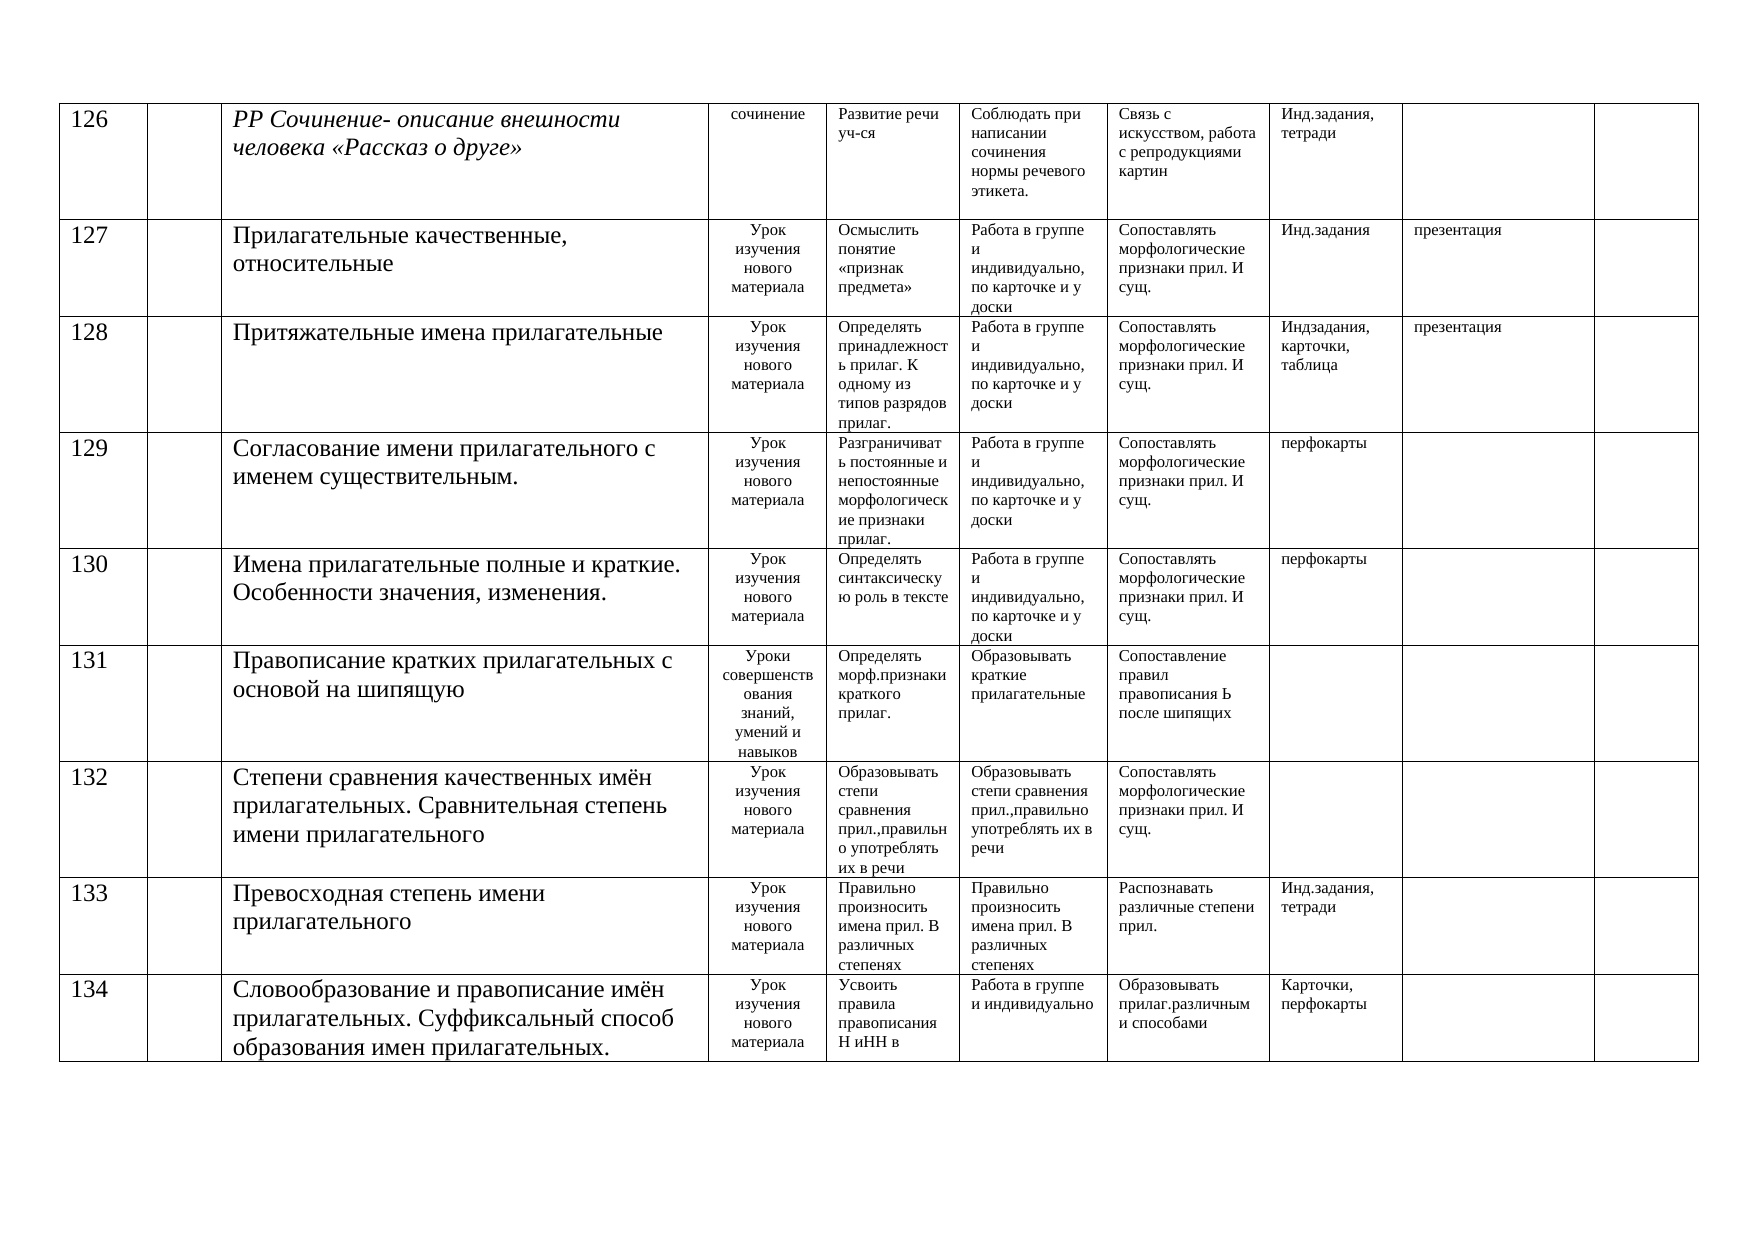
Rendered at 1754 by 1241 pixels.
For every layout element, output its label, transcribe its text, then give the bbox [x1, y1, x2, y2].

table_cell Урок изучения нового материала [709, 878, 826, 973]
table_cell Работа в группе и индивидуально, по карточке и у доски [960, 433, 1107, 548]
table_cell Развитие речи уч-ся [827, 104, 959, 219]
table_cell Инд.задания [1270, 220, 1402, 316]
table_cell Связь с искусством, работа с репродукциями картин [1108, 104, 1269, 219]
table_cell Определять синтаксическую роль в тексте [827, 549, 959, 644]
table_cell Работа в группе и индивидуально, по карточке и у доски [960, 549, 1107, 644]
table_cell [1403, 104, 1594, 219]
table_cell Образовывать краткие прилагательные [960, 646, 1107, 761]
table_cell 126 [60, 104, 147, 219]
table_cell [148, 878, 221, 973]
table_cell Инд.задания, тетради [1270, 878, 1402, 973]
table_cell Определять морф.признаки краткого прилаг. [827, 646, 959, 761]
table_cell Уроки совершенствования знаний, умений и навыков [709, 646, 826, 761]
table_cell [148, 549, 221, 644]
table_cell Притяжательные имена прилагательные [222, 317, 708, 432]
table_cell Правописание кратких прилагательных с основой на шипящую [222, 646, 708, 761]
table_cell [148, 646, 221, 761]
table_cell презентация [1403, 317, 1594, 432]
table_cell 127 [60, 220, 147, 316]
table_cell Соблюдать при написании сочинения нормы речевого этикета. [960, 104, 1107, 219]
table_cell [1270, 975, 1402, 1061]
table_cell 128 [60, 317, 147, 432]
table_cell [1403, 762, 1594, 877]
table_cell 133 [60, 878, 147, 973]
table_cell Осмыслить понятие «признак предмета» [827, 220, 959, 316]
table_cell [1270, 646, 1402, 761]
table_cell [1270, 762, 1402, 877]
table_cell 131 [60, 646, 147, 761]
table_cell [827, 975, 959, 1061]
table_cell [1595, 317, 1698, 432]
table_cell [1403, 878, 1594, 973]
table_cell [1403, 549, 1594, 644]
table_cell [1595, 433, 1698, 548]
table_cell РР Сочинение- описание внешности человека «Рассказ о друге» [222, 104, 708, 219]
table_cell Урок изучения нового материала [709, 549, 826, 644]
table_cell Сопоставление правил правописания Ь после шипящих [1108, 646, 1269, 761]
table_cell Правильно произносить имена прил. В различных степенях [827, 878, 959, 973]
table_cell 130 [60, 549, 147, 644]
table_cell Сопоставлять морфологические признаки прил. И сущ. [1108, 317, 1269, 432]
table_cell Согласование имени прилагательного с именем существительным. [222, 433, 708, 548]
table_cell 132 [60, 762, 147, 877]
table_cell Образовывать степи сравнения прил.,правильно употреблять их в речи [827, 762, 959, 877]
table_cell [1403, 646, 1594, 761]
table_cell Урок изучения нового материала [709, 317, 826, 432]
table_cell Определять принадлежность прилаг. К одному из типов разрядов прилаг. [827, 317, 959, 432]
table_cell Работа в группе и индивидуально, по карточке и у доски [960, 220, 1107, 316]
table_cell Индзадания, карточки, таблица [1270, 317, 1402, 432]
table_cell [1595, 104, 1698, 219]
table_cell [148, 220, 221, 316]
table_cell [148, 975, 221, 1061]
table_cell 129 [60, 433, 147, 548]
table_cell Сопоставлять морфологические признаки прил. И сущ. [1108, 433, 1269, 548]
table_cell Разграничивать постоянные и непостоянные морфологические признаки прилаг. [827, 433, 959, 548]
table_cell Урок изучения нового материала [709, 433, 826, 548]
table_cell Имена прилагательные полные и краткие. Особенности значения, изменения. [222, 549, 708, 644]
table_cell сочинение [709, 104, 826, 219]
table_cell Превосходная степень имени прилагательного [222, 878, 708, 973]
table_cell [1595, 646, 1698, 761]
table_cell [709, 975, 826, 1061]
table_cell Сопоставлять морфологические признаки прил. И сущ. [1108, 762, 1269, 877]
table_cell Работа в группе и индивидуально, по карточке и у доски [960, 317, 1107, 432]
table_cell Правильно произносить имена прил. В различных степенях [960, 878, 1107, 973]
table_cell Степени сравнения качественных имён прилагательных. Сравнительная степень имени прилагательного [222, 762, 708, 877]
table_cell перфокарты [1270, 433, 1402, 548]
table_cell [1403, 433, 1594, 548]
table_cell Инд.задания, тетради [1270, 104, 1402, 219]
table_cell [148, 433, 221, 548]
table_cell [960, 975, 1107, 1061]
table_cell [1595, 975, 1698, 1061]
table_cell перфокарты [1270, 549, 1402, 644]
table_cell Образовывать степи сравнения прил.,правильно употреблять их в речи [960, 762, 1107, 877]
table_cell [1595, 762, 1698, 877]
table_cell [148, 317, 221, 432]
table_cell [148, 104, 221, 219]
table_cell [1595, 220, 1698, 316]
table_cell Сопоставлять морфологические признаки прил. И сущ. [1108, 220, 1269, 316]
table_cell [148, 762, 221, 877]
table_cell Прилагательные качественные, относительные [222, 220, 708, 316]
table_cell 134 [60, 975, 147, 1061]
table_cell Сопоставлять морфологические признаки прил. И сущ. [1108, 549, 1269, 644]
table_cell Урок изучения нового материала [709, 220, 826, 316]
table_cell Распознавать различные степени прил. [1108, 878, 1269, 973]
table_cell Урок изучения нового материала [709, 762, 826, 877]
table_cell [1108, 975, 1269, 1061]
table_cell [222, 975, 708, 1061]
table_cell [1403, 975, 1594, 1061]
table_cell [1595, 549, 1698, 644]
table_cell [1595, 878, 1698, 973]
table_cell презентация [1403, 220, 1594, 316]
